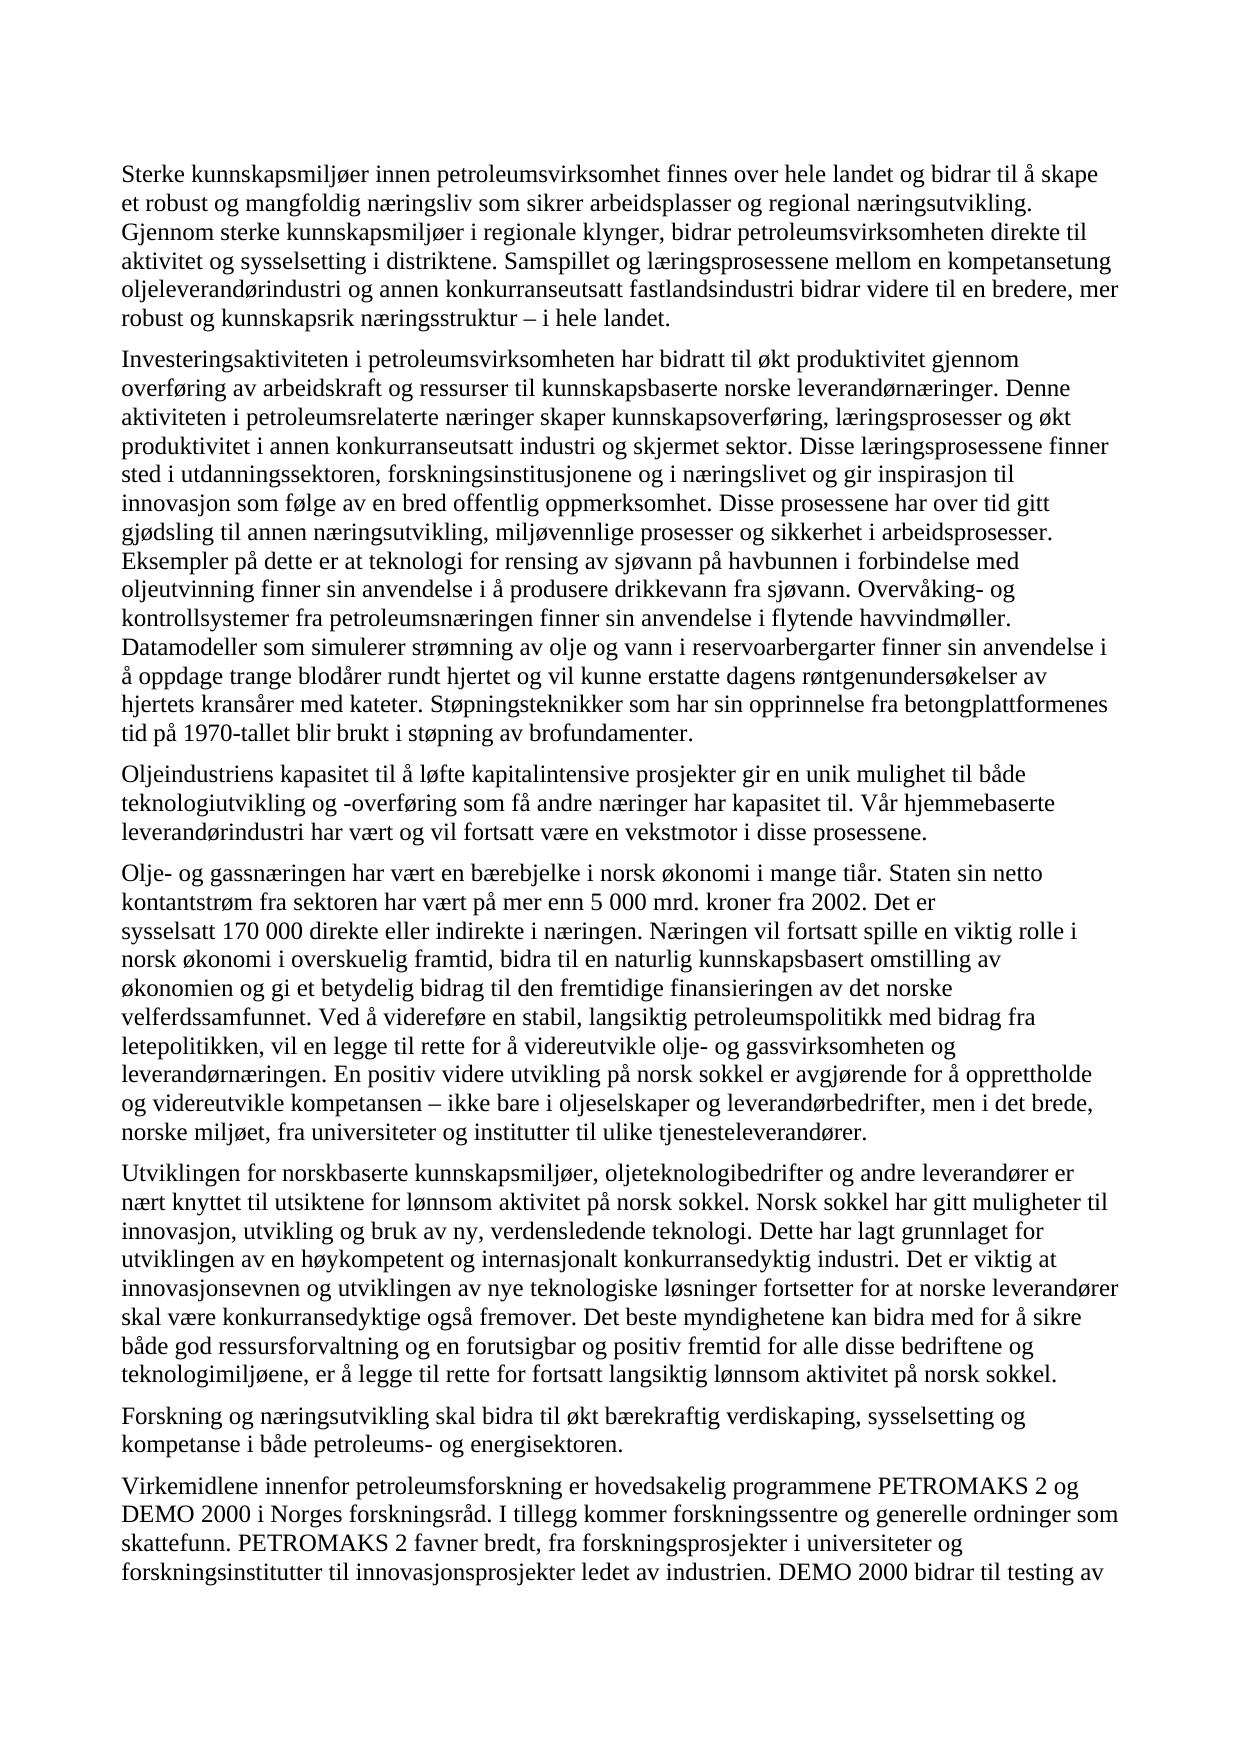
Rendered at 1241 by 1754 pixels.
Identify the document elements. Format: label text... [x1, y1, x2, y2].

text Investeringsaktiviteten i petroleumsvirksomheten har bidratt til økt produktivitet gjennom overføring av arbeidskraft og ressurser til kunnskapsbaserte norske leverandørnæringer. Denne aktiviteten i petroleumsrelaterte næringer skaper kunnskapsoverføring, læringsprosesser og økt produktivitet i annen konkurranseutsatt industri og skjermet sektor. Disse læringsprosessene finner sted i utdanningssektoren, forskningsinstitusjonene og i næringslivet og gir inspirasjon til innovasjon som følge av en bred offentlig oppmerksomhet. Disse prosessene har over tid gitt gjødsling til annen næringsutvikling, miljøvennlige prosesser og sikkerhet i arbeidsprosesser. Eksempler på dette er at teknologi for rensing av sjøvann på havbunnen i forbindelse med oljeutvinning finner sin anvendelse i å produsere drikkevann fra sjøvann. Overvåking- og kontrollsystemer fra petroleumsnæringen finner sin anvendelse i flytende havvindmøller. Datamodeller som simulerer strømning av olje og vann i reservoarbergarter finner sin anvendelse i å oppdage trange blodårer rundt hjertet og vil kunne erstatte dagens røntgenundersøkelser av hjertets kransårer med kateter. Støpningsteknikker som har sin opprinnelse fra betongplattformenes tid på 1970-tallet blir brukt i støpning av brofundamenter. [121, 344, 1119, 747]
text Forskning og næringsutvikling skal bidra til økt bærekraftig verdiskaping, sysselsetting og kompetanse i både petroleums- og energisektoren. [121, 1401, 1119, 1458]
text Sterke kunnskapsmiljøer innen petroleumsvirksomhet finnes over hele landet og bidrar til å skape et robust og mangfoldig næringsliv som sikrer arbeidsplasser og regional næringsutvikling. Gjennom sterke kunnskapsmiljøer i regionale klynger, bidrar petroleumsvirksomheten direkte til aktivitet og sysselsetting i distriktene. Samspillet og læringsprosessene mellom en kompetansetung oljeleverandørindustri og annen konkurranseutsatt fastlandsindustri bidrar videre til en bredere, mer robust og kunnskapsrik næringsstruktur – i hele landet. [121, 159, 1119, 332]
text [121, 1471, 1119, 1586]
text Olje- og gassnæringen har vært en bærebjelke i norsk økonomi i mange tiår. Staten sin netto kontantstrøm fra sektoren har vært på mer enn 5 000 mrd. kroner fra 2002. Det er sysselsatt 170 000 direkte eller indirekte i næringen. Næringen vil fortsatt spille en viktig rolle i norsk økonomi i overskuelig framtid, bidra til en naturlig kunnskapsbasert omstilling av økonomien og gi et betydelig bidrag til den fremtidige finansieringen av det norske velferdssamfunnet. Ved å videreføre en stabil, langsiktig petroleumspolitikk med bidrag fra letepolitikken, vil en legge til rette for å videreutvikle olje- og gassvirksomheten og leverandørnæringen. En positiv videre utvikling på norsk sokkel er avgjørende for å opprettholde og videreutvikle kompetansen – ikke bare i oljeselskaper og leverandørbedrifter, men i det brede, norske miljøet, fra universiteter og institutter til ulike tjenesteleverandører. [121, 858, 1119, 1146]
text Oljeindustriens kapasitet til å løfte kapitalintensive prosjekter gir en unik mulighet til både teknologiutvikling og -overføring som få andre næringer har kapasitet til. Vår hjemmebaserte leverandørindustri har vært og vil fortsatt være en vekstmotor i disse prosessene. [121, 759, 1119, 846]
text Utviklingen for norskbaserte kunnskapsmiljøer, oljeteknologibedrifter og andre leverandører er nært knyttet til utsiktene for lønnsom aktivitet på norsk sokkel. Norsk sokkel har gitt muligheter til innovasjon, utvikling og bruk av ny, verdensledende teknologi. Dette har lagt grunnlaget for utviklingen av en høykompetent og internasjonalt konkurransedyktig industri. Det er viktig at innovasjonsevnen og utviklingen av nye teknologiske løsninger fortsetter for at norske leverandører skal være konkurransedyktige også fremover. Det beste myndighetene kan bidra med for å sikre både god ressursforvaltning og en forutsigbar og positiv fremtid for alle disse bedriftene og teknologimiljøene, er å legge til rette for fortsatt langsiktig lønnsom aktivitet på norsk sokkel. [121, 1158, 1119, 1388]
